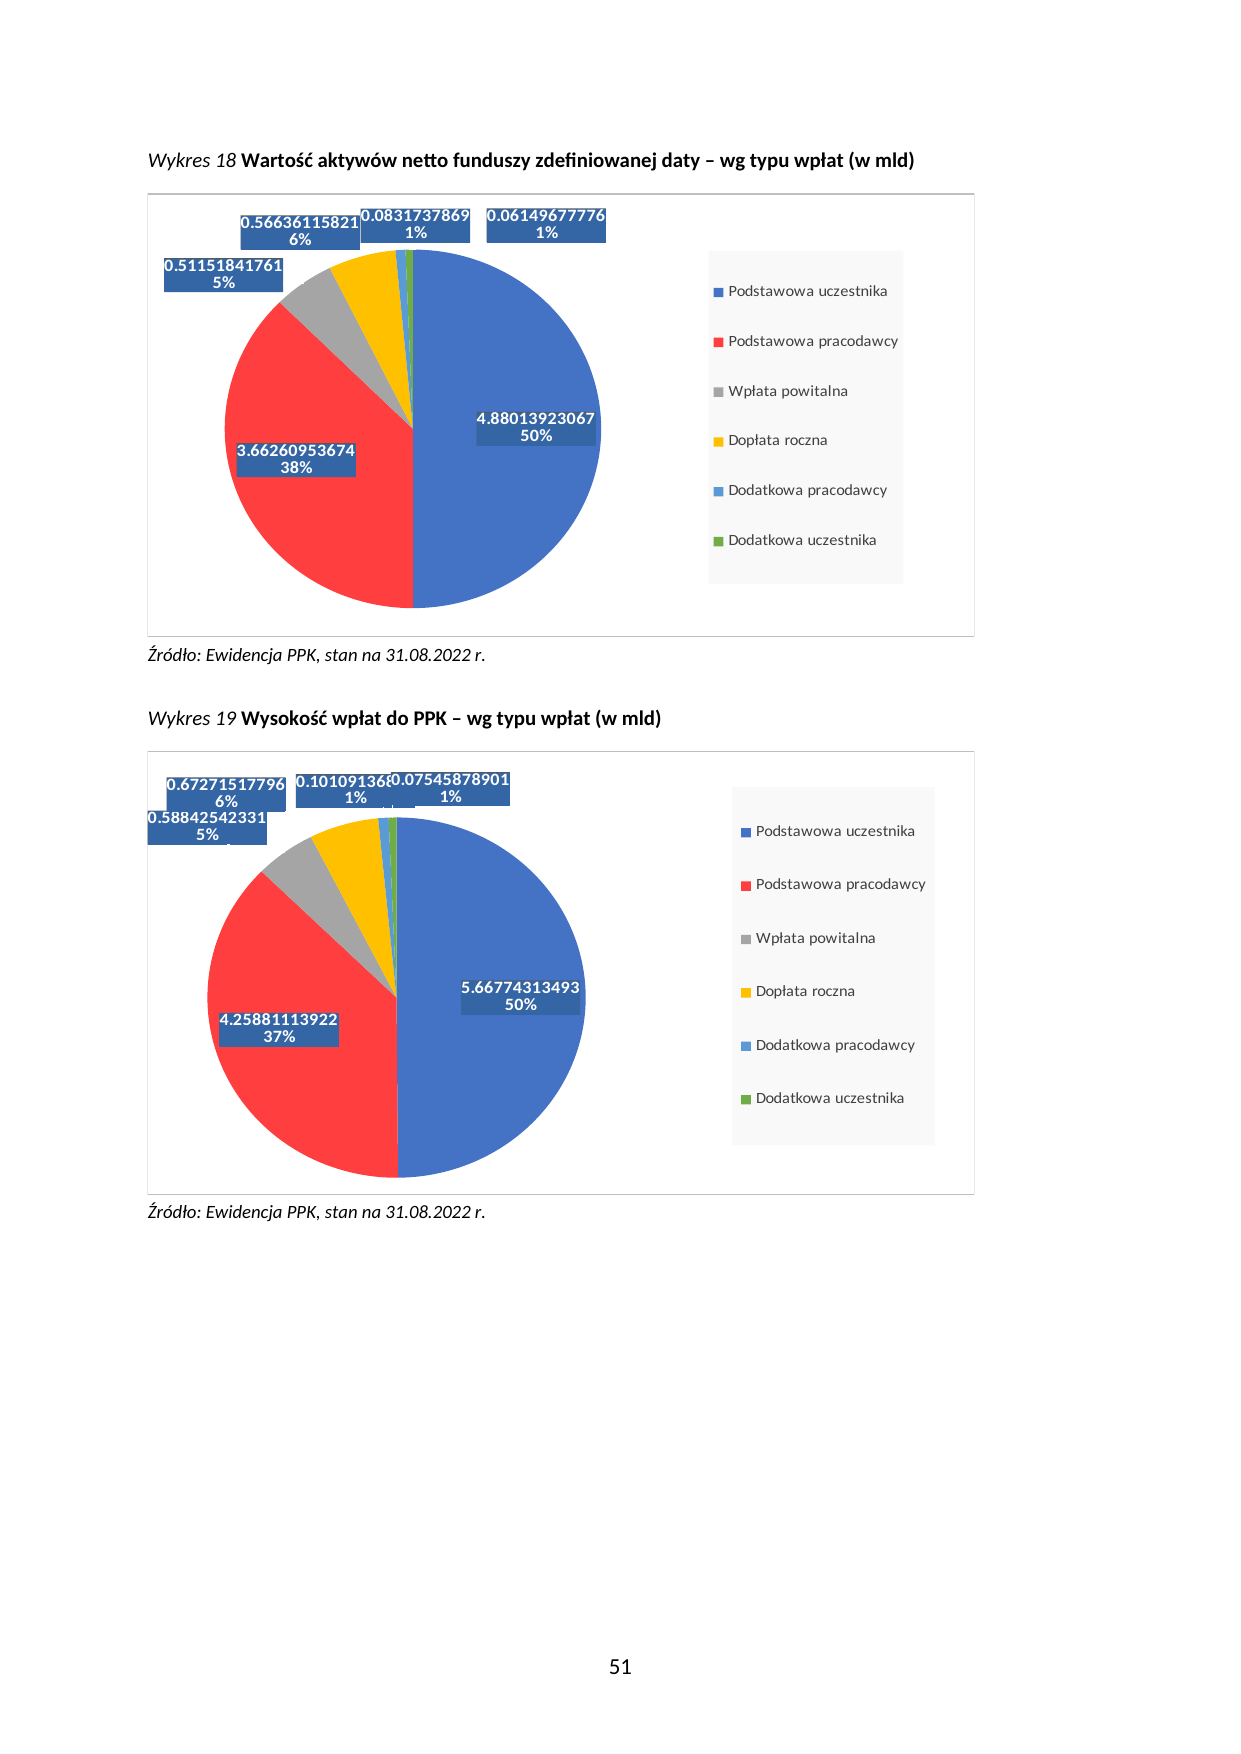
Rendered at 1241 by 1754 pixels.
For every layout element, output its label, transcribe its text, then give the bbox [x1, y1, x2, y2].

text Wykres 19 Wysokość wpłat do PPK – wg typu wpłat (w mld) [148, 705, 1093, 731]
text Wykres 18 Wartość aktywów netto funduszy zdefiniowanej daty – wg typu wpłat (w mld) [148, 148, 1093, 173]
text Źródło: Ewidencja PPK, stan na 31.08.2022 r. [148, 1201, 1093, 1223]
text Źródło: Ewidencja PPK, stan na 31.08.2022 r. [148, 643, 1093, 666]
